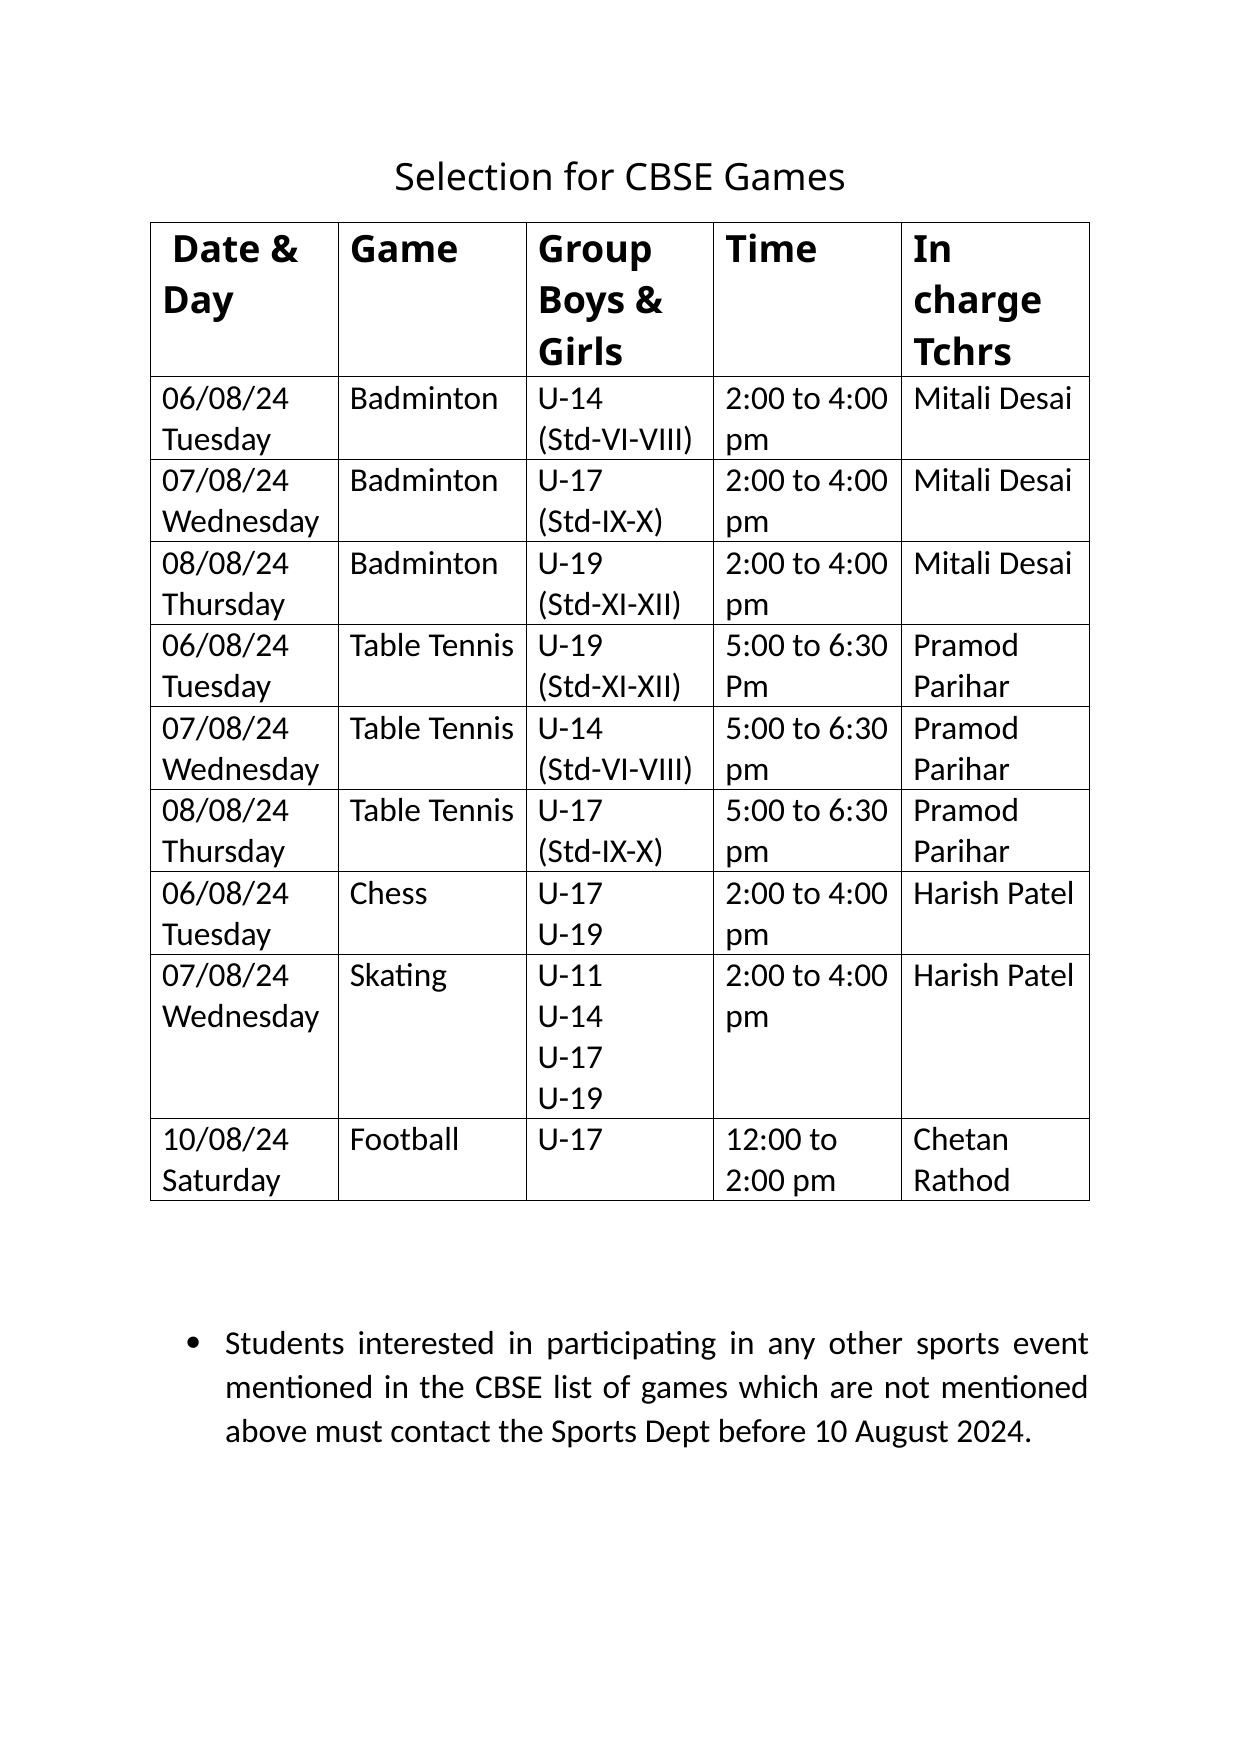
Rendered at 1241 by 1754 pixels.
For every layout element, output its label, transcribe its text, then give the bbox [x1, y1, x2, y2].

table_cell Pramod Parihar [902, 625, 1089, 706]
table_cell Mitali Desai [902, 542, 1089, 623]
table_cell 5:00 to 6:30 pm [714, 707, 901, 788]
table_cell Harish Patel [902, 872, 1089, 953]
table_cell U-17 (Std-IX-X) [527, 460, 713, 541]
table_cell Football [339, 1119, 526, 1200]
list Students interested in participating in any other sports event mentioned in the CBSE list of games which are not mentioned above must contact the Sports Dept before 10 August 2024. [187, 1322, 1090, 1451]
table_cell 2:00 to 4:00 pm [714, 872, 901, 953]
table_cell Chess [339, 872, 526, 953]
table_cell Table Tennis [339, 625, 526, 706]
table_cell Badminton [339, 377, 526, 458]
table_cell U-19 (Std-XI-XII) [527, 625, 713, 706]
table_header In charge Tchrs [902, 223, 1089, 376]
table_cell 06/08/24 Tuesday [151, 872, 338, 953]
table_cell 2:00 to 4:00 pm [714, 542, 901, 623]
table_cell Skating [339, 955, 526, 1117]
table_cell 06/08/24 Tuesday [151, 377, 338, 458]
table_cell 07/08/24 Wednesday [151, 460, 338, 541]
table_cell 5:00 to 6:30 pm [714, 790, 901, 871]
table_cell Chetan Rathod [902, 1119, 1089, 1200]
table_cell U-19 (Std-XI-XII) [527, 542, 713, 623]
table_cell U-17 U-19 [527, 872, 713, 953]
table_cell U-14 (Std-VI-VIII) [527, 377, 713, 458]
table_cell 07/08/24 Wednesday [151, 707, 338, 788]
table_cell U-14 (Std-VI-VIII) [527, 707, 713, 788]
table_cell 2:00 to 4:00 pm [714, 377, 901, 458]
table_cell U-17 (Std-IX-X) [527, 790, 713, 871]
table_cell Badminton [339, 460, 526, 541]
table_header Game [339, 223, 526, 376]
table_cell U-17 [527, 1119, 713, 1200]
table_cell U-11 U-14 U-17 U-19 [527, 955, 713, 1117]
table_cell Table Tennis [339, 707, 526, 788]
table_cell 10/08/24 Saturday [151, 1119, 338, 1200]
table_header Time [714, 223, 901, 376]
table_header Group Boys & Girls [527, 223, 713, 376]
table_cell Table Tennis [339, 790, 526, 871]
table_cell Badminton [339, 542, 526, 623]
table_cell Mitali Desai [902, 377, 1089, 458]
table_cell Harish Patel [902, 955, 1089, 1117]
table_cell 07/08/24 Wednesday [151, 955, 338, 1117]
table_cell Pramod Parihar [902, 790, 1089, 871]
table_cell Mitali Desai [902, 460, 1089, 541]
table_cell 08/08/24 Thursday [151, 790, 338, 871]
table_cell 2:00 to 4:00 pm [714, 460, 901, 541]
table_cell 5:00 to 6:30 Pm [714, 625, 901, 706]
table_cell 06/08/24 Tuesday [151, 625, 338, 706]
table_cell 2:00 to 4:00 pm [714, 955, 901, 1117]
table_cell 12:00 to 2:00 pm [714, 1119, 901, 1200]
table_cell Pramod Parihar [902, 707, 1089, 788]
table_header Date & Day [151, 223, 338, 376]
text Selection for CBSE Games [150, 150, 1090, 201]
table_cell 08/08/24 Thursday [151, 542, 338, 623]
